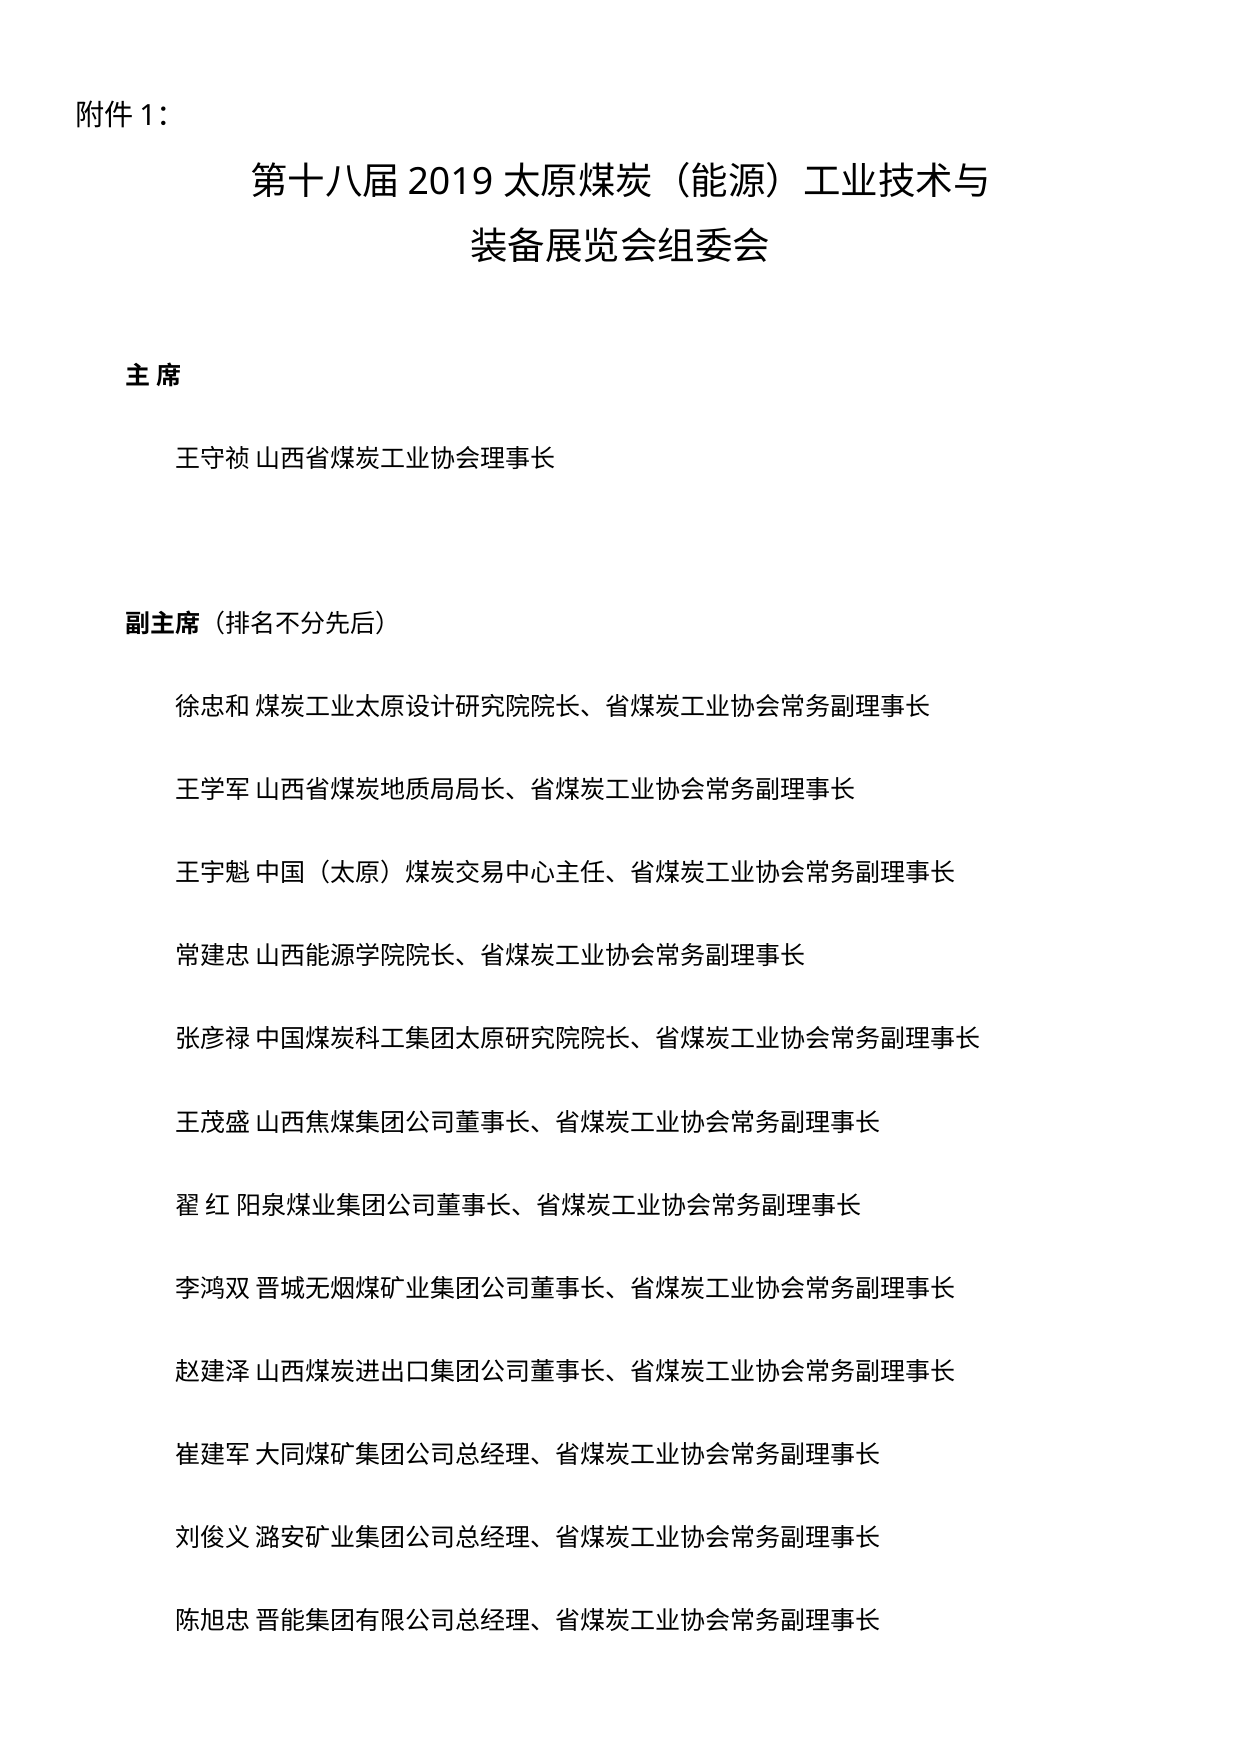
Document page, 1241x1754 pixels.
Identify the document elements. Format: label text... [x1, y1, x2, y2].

text 王守祯 山西省煤炭工业协会理事长 [75, 424, 1165, 489]
text 王宇魁 中国（太原）煤炭交易中心主任、省煤炭工业协会常务副理事长 [75, 838, 1165, 903]
text 王学军 山西省煤炭地质局局长、省煤炭工业协会常务副理事长 [75, 755, 1165, 820]
text 附件1： [75, 81, 1165, 146]
text 第十八届2019 太原煤炭（能源）工业技术与 [75, 146, 1165, 211]
text 赵建泽 山西煤炭进出口集团公司董事长、省煤炭工业协会常务副理事长 [75, 1337, 1165, 1402]
text 主 席 [75, 341, 1165, 406]
text 崔建军 大同煤矿集团公司总经理、省煤炭工业协会常务副理事长 [75, 1420, 1165, 1485]
text 张彦禄 中国煤炭科工集团太原研究院院长、省煤炭工业协会常务副理事长 [75, 1004, 1165, 1069]
text 陈旭忠 晋能集团有限公司总经理、省煤炭工业协会常务副理事长 [75, 1586, 1165, 1651]
text 徐忠和 煤炭工业太原设计研究院院长、省煤炭工业协会常务副理事长 [75, 672, 1165, 737]
text 李鸿双 晋城无烟煤矿业集团公司董事长、省煤炭工业协会常务副理事长 [75, 1254, 1165, 1319]
text 装备展览会组委会 [75, 211, 1165, 276]
text 刘俊义 潞安矿业集团公司总经理、省煤炭工业协会常务副理事长 [75, 1503, 1165, 1568]
text 副主席（排名不分先后） [75, 589, 1165, 654]
text 王茂盛 山西焦煤集团公司董事长、省煤炭工业协会常务副理事长 [75, 1088, 1165, 1153]
text 常建忠 山西能源学院院长、省煤炭工业协会常务副理事长 [75, 921, 1165, 986]
text 翟 红 阳泉煤业集团公司董事长、省煤炭工业协会常务副理事长 [75, 1171, 1165, 1236]
